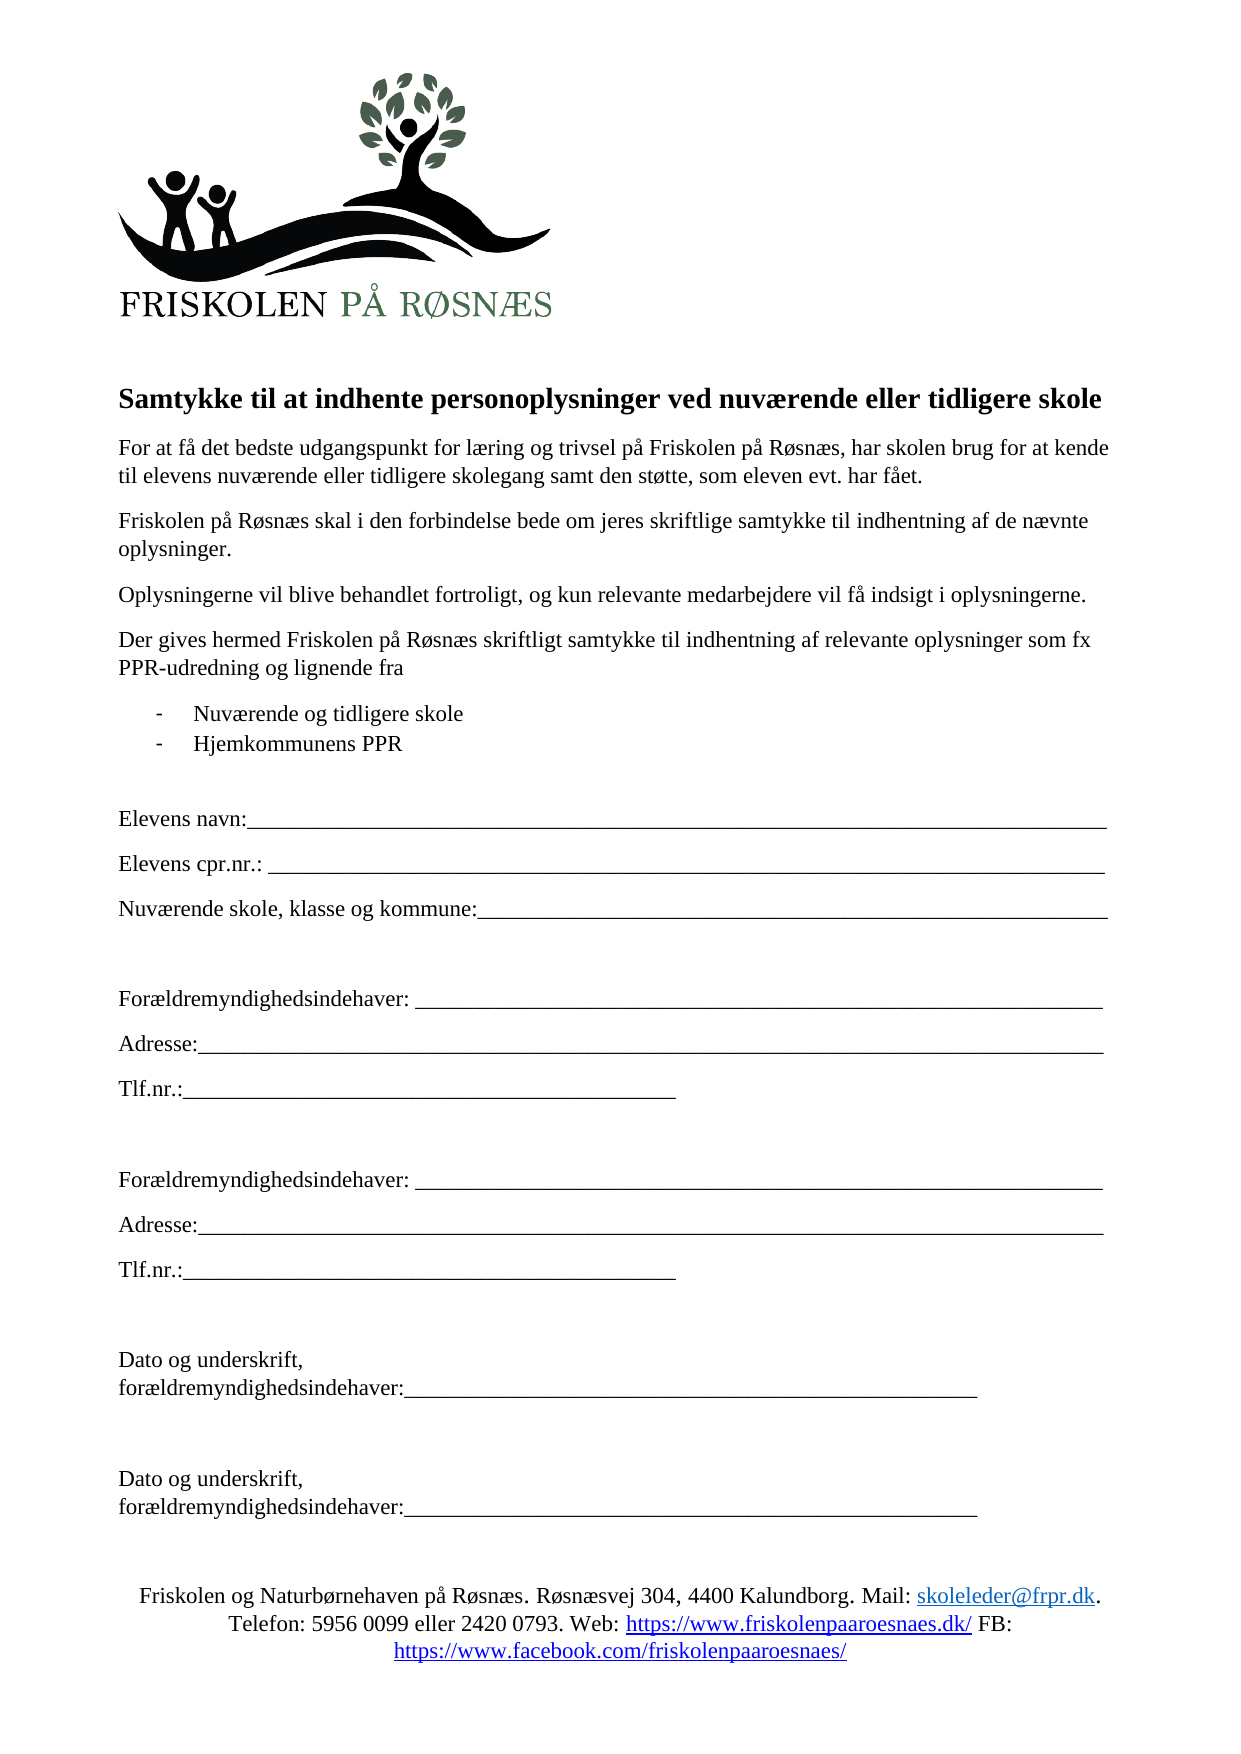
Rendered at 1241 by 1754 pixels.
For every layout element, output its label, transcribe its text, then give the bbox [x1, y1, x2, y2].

text Oplysningerne vil blive behandlet fortroligt, og kun relevante medarbejdere vil få indsigt i oplysningerne. [118, 581, 1122, 607]
text Tlf.nr.:___________________________________________ [118, 1075, 1122, 1102]
text Der gives hermed Friskolen på Røsnæs skriftligt samtykke til indhentning af relevante oplysninger som fx PPR-udredning og lignende fra [118, 626, 1122, 681]
text Elevens navn:___________________________________________________________________________ [118, 805, 1122, 831]
text Adresse:_______________________________________________________________________________ [118, 1211, 1122, 1237]
text Tlf.nr.:___________________________________________ [118, 1256, 1122, 1282]
text Forældremyndighedsindehaver: ____________________________________________________________ [118, 985, 1122, 1012]
text Nuværende skole, klasse og kommune:_______________________________________________________ [118, 895, 1122, 921]
text Dato og underskrift, forældremyndighedsindehaver:__________________________________________________ [118, 1346, 1122, 1401]
list Nuværende og tidligere skole [156, 699, 1122, 727]
text Friskolen på Røsnæs skal i den forbindelse bede om jeres skriftlige samtykke til indhentning af de nævnte oplysninger. [118, 507, 1122, 562]
text Adresse:_______________________________________________________________________________ [118, 1030, 1122, 1057]
text Samtykke til at indhente personoplysninger ved nuværende eller tidligere skole [118, 381, 1122, 414]
text Elevens cpr.nr.: _________________________________________________________________________ [118, 850, 1122, 876]
text For at få det bedste udgangspunkt for læring og trivsel på Friskolen på Røsnæs, har skolen brug for at kende til elevens nuværende eller tidligere skolegang samt den støtte, som eleven evt. har fået. [118, 433, 1122, 488]
list Hjemkommunens PPR [156, 729, 1122, 757]
text Forældremyndighedsindehaver: ____________________________________________________________ [118, 1166, 1122, 1192]
picture [118, 73, 553, 328]
text Dato og underskrift, forældremyndighedsindehaver:__________________________________________________ [118, 1465, 1122, 1519]
